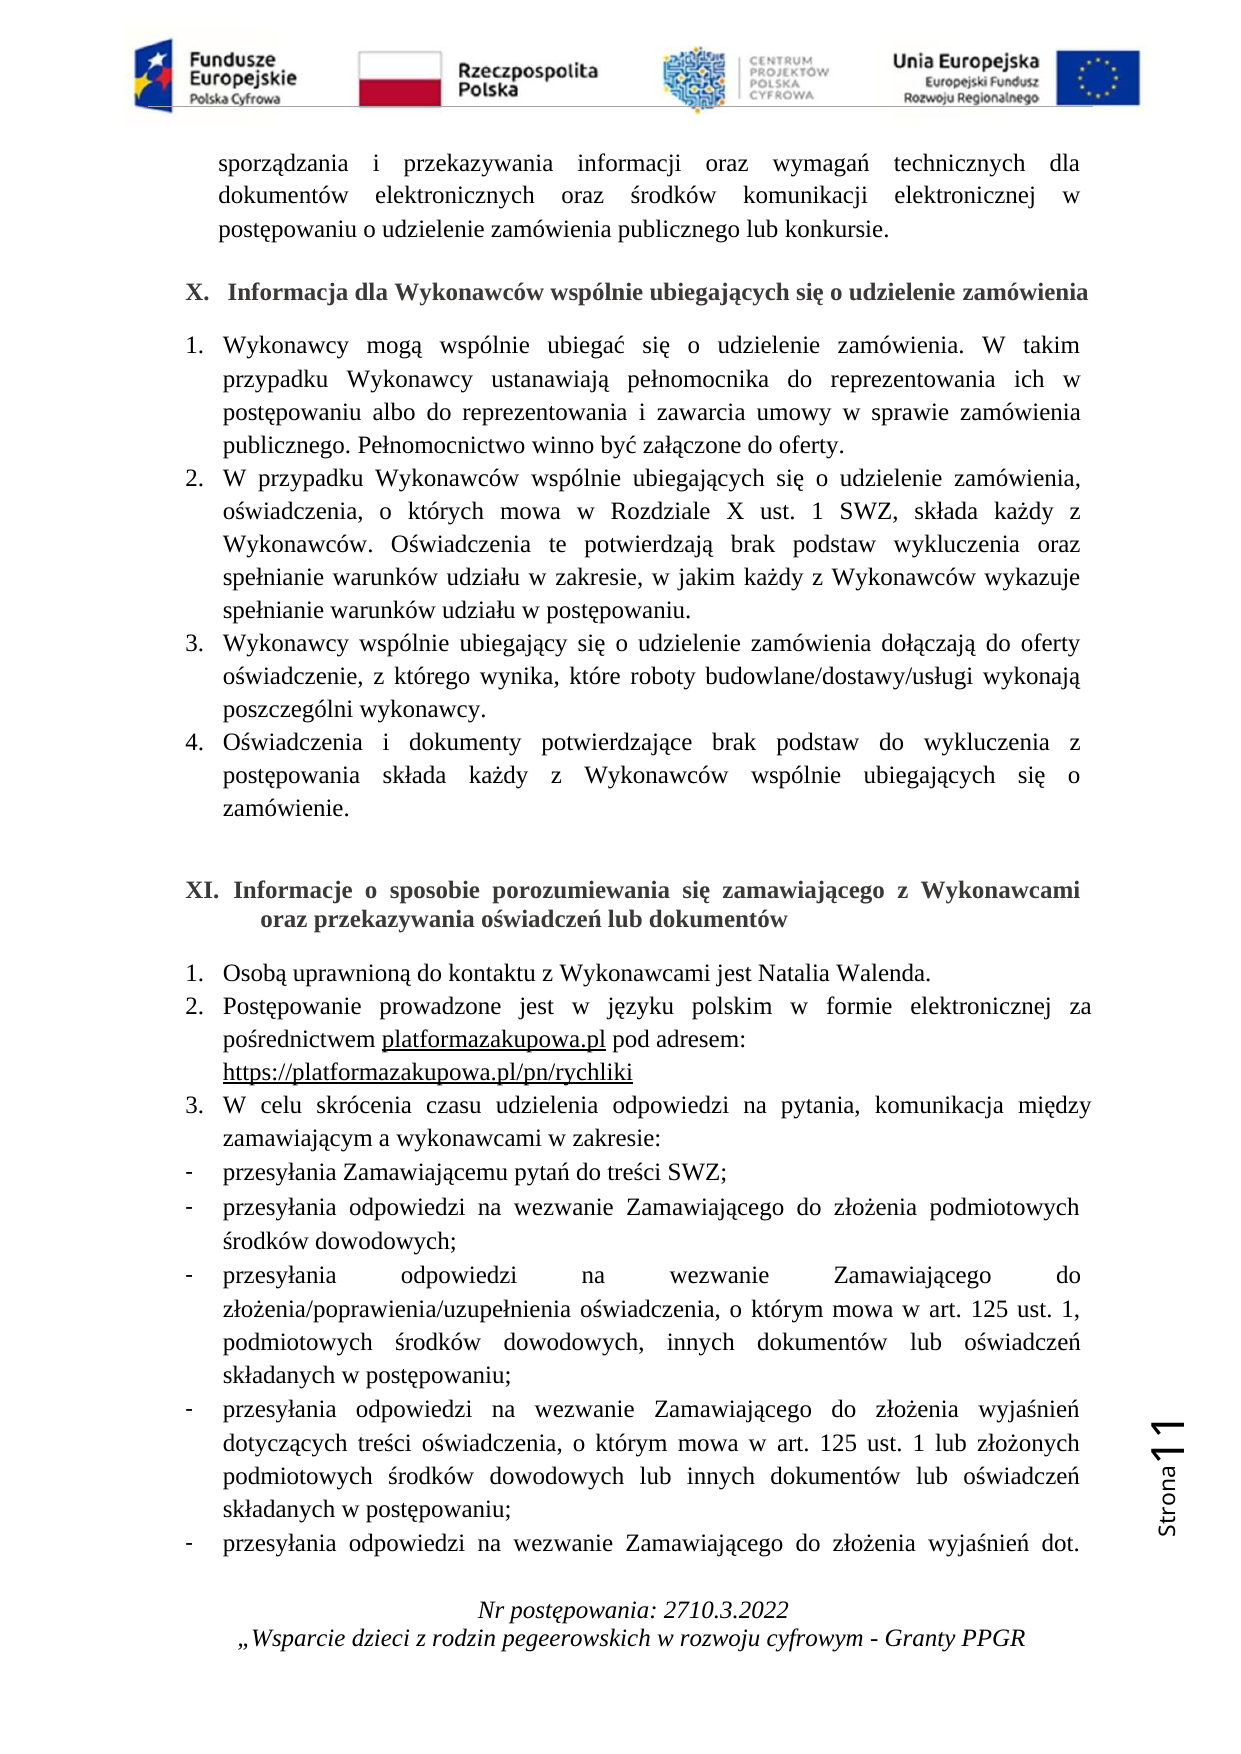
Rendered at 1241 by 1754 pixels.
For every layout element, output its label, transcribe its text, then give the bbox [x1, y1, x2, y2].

list https://platformazakupowa.pl/pn/rychliki [223, 1057, 1093, 1086]
list Osobą uprawnioną do kontaktu z Wykonawcami jest Natalia Walenda. [185, 958, 1093, 987]
list Informacje o sposobie porozumiewania się zamawiającego z Wykonawcami oraz przekazywania oświadczeń lub dokumentów [185, 876, 1081, 933]
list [174, 148, 1081, 242]
list Oświadczenia i dokumenty potwierdzające brak podstaw do wykluczenia z postępowania składa każdy z Wykonawców wspólnie ubiegających się o zamówienie. [185, 727, 1081, 822]
list Wykonawcy mogą wspólnie ubiegać się o udzielenie zamówienia. W takim przypadku Wykonawcy ustanawiają pełnomocnika do reprezentowania ich w postępowaniu albo do reprezentowania i zawarcia umowy w sprawie zamówienia publicznego. Pełnomocnictwo winno być załączone do oferty. [185, 331, 1081, 458]
list przesyłania Zamawiającemu pytań do treści SWZ; [185, 1156, 1093, 1187]
list Postępowanie prowadzone jest w języku polskim w formie elektronicznej za pośrednictwem platformazakupowa.pl pod adresem: [185, 991, 1093, 1053]
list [185, 1527, 1081, 1557]
list Wykonawcy wspólnie ubiegający się o udzielenie zamówienia dołączają do oferty oświadczenie, z którego wynika, które roboty budowlane/dostawy/usługi wykonają poszczególni wykonawcy. [185, 628, 1081, 723]
list W przypadku Wykonawców wspólnie ubiegających się o udzielenie zamówienia, oświadczenia, o których mowa w Rozdziale X ust. 1 SWZ, składa każdy z Wykonawców. Oświadczenia te potwierdzają brak podstaw wykluczenia oraz spełnianie warunków udziału w zakresie, w jakim każdy z Wykonawców wykazuje spełnianie warunków udziału w postępowaniu. [185, 463, 1081, 624]
list W celu skrócenia czasu udzielenia odpowiedzi na pytania, komunikacja między zamawiającym a wykonawcami w zakresie: [185, 1090, 1093, 1152]
list Informacja dla Wykonawców wspólnie ubiegających się o udzielenie zamówienia [185, 277, 1093, 306]
picture [124, 19, 1156, 126]
list przesyłania odpowiedzi na wezwanie Zamawiającego do złożenia/poprawienia/uzupełnienia oświadczenia, o którym mowa w art. 125 ust. 1, podmiotowych środków dowodowych, innych dokumentów lub oświadczeń składanych w postępowaniu; [185, 1259, 1081, 1389]
list przesyłania odpowiedzi na wezwanie Zamawiającego do złożenia podmiotowych środków dowodowych; [185, 1191, 1080, 1255]
list przesyłania odpowiedzi na wezwanie Zamawiającego do złożenia wyjaśnień dotyczących treści oświadczenia, o którym mowa w art. 125 ust. 1 lub złożonych podmiotowych środków dowodowych lub innych dokumentów lub oświadczeń składanych w postępowaniu; [185, 1393, 1081, 1523]
